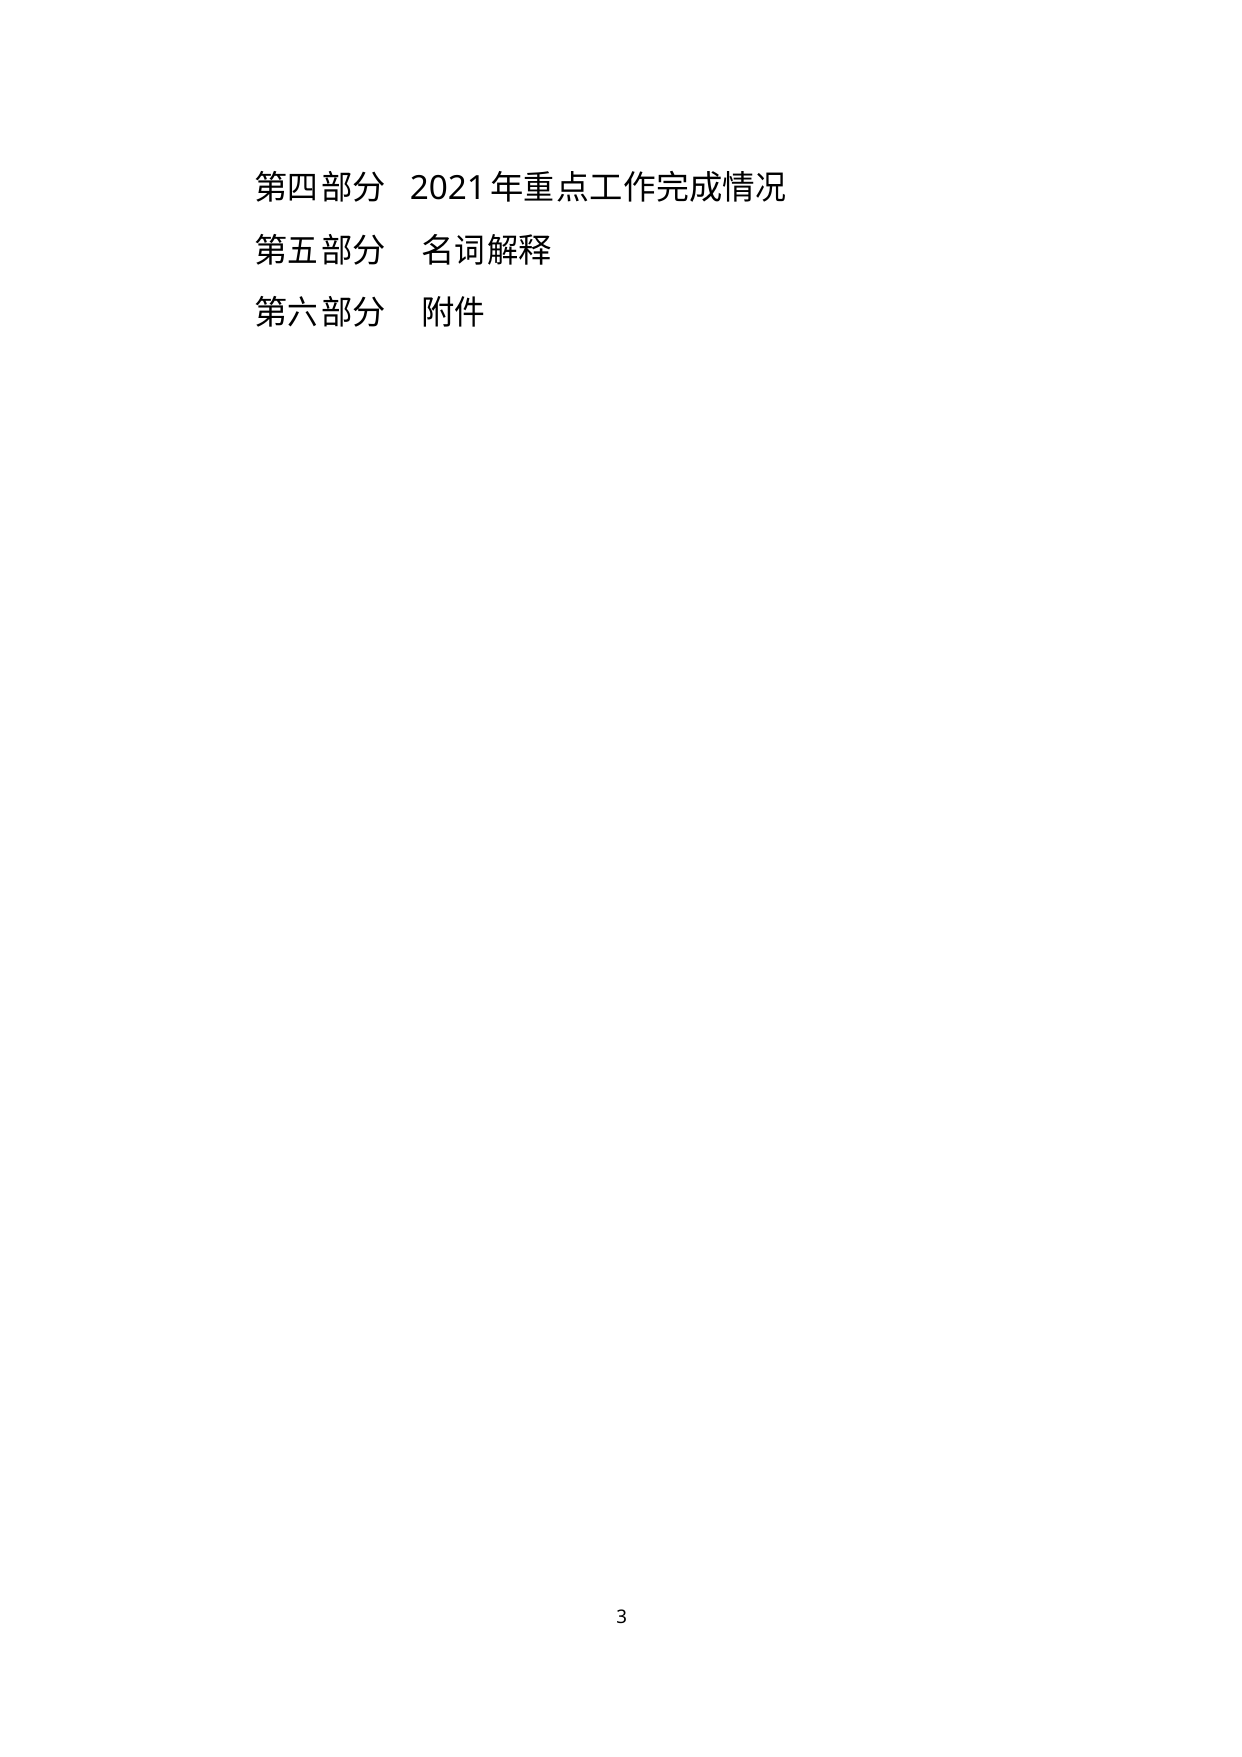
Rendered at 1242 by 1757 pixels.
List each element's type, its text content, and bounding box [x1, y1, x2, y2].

text 名词解释 [421, 236, 1054, 269]
text 第六部分 [254, 298, 394, 331]
text 3 [616, 1608, 1054, 1627]
text 第五部分 [254, 236, 394, 269]
text 附件 [421, 298, 1054, 331]
text 第四部分 2021 年重点工作完成情况 [254, 173, 1054, 206]
